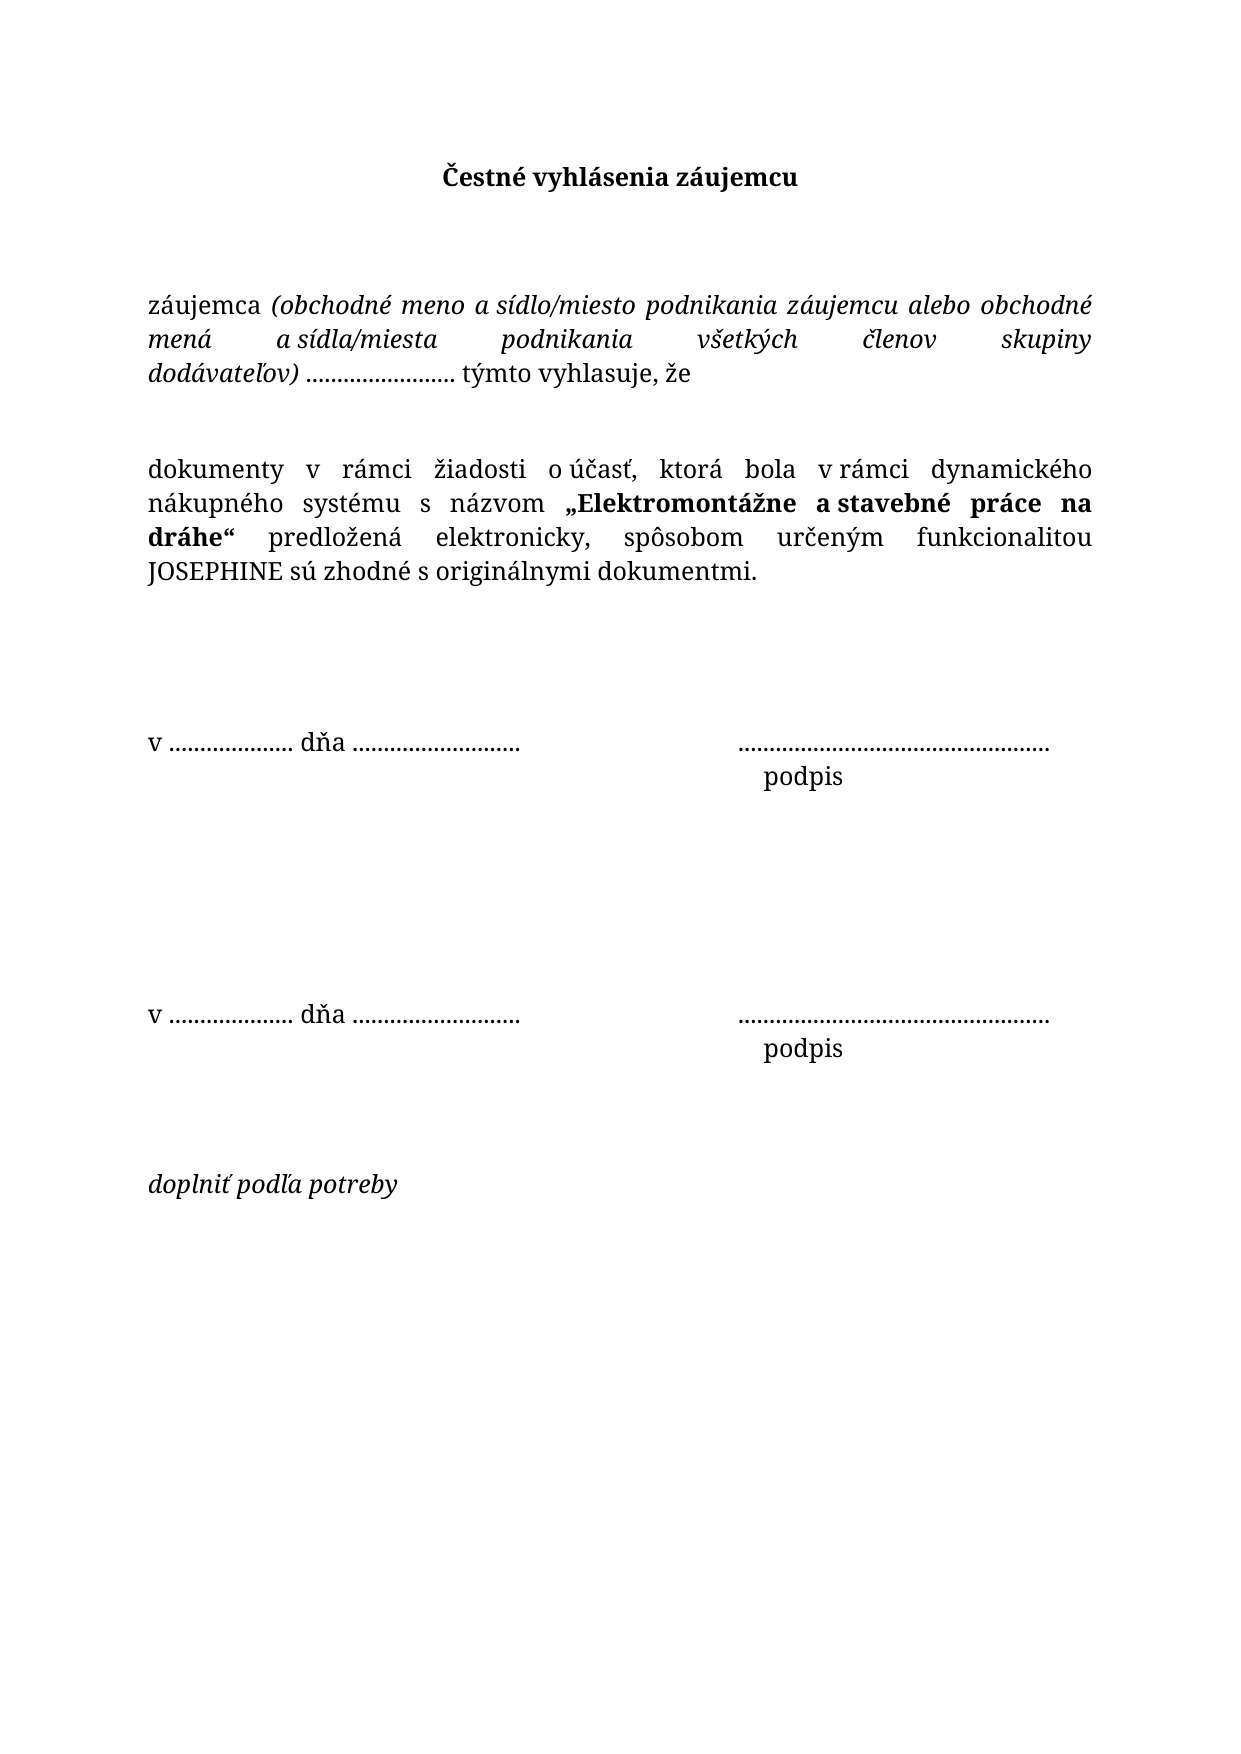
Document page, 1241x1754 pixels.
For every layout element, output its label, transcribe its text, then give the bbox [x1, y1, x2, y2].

text podpis [148, 758, 1093, 792]
text Čestné vyhlásenia záujemcu [148, 160, 1093, 194]
text v .................... dňa ........................... .................................................. [148, 724, 1093, 758]
text podpis [148, 1031, 1093, 1065]
text záujemca (obchodné meno a sídlo/miesto podnikania záujemcu alebo obchodné mená a sídla/miesta podnikania všetkých členov skupiny dodávateľov) ........................ týmto vyhlasuje, že [148, 287, 1093, 389]
text dokumenty v rámci žiadosti o účasť, ktorá bola v rámci dynamického nákupného systému s názvom „Elektromontážne a stavebné práce na dráhe“ predložená elektronicky, spôsobom určeným funkcionalitou JOSEPHINE sú zhodné s originálnymi dokumentmi. [148, 452, 1093, 588]
text doplniť podľa potreby [148, 1167, 1093, 1201]
text v .................... dňa ........................... .................................................. [148, 997, 1093, 1031]
